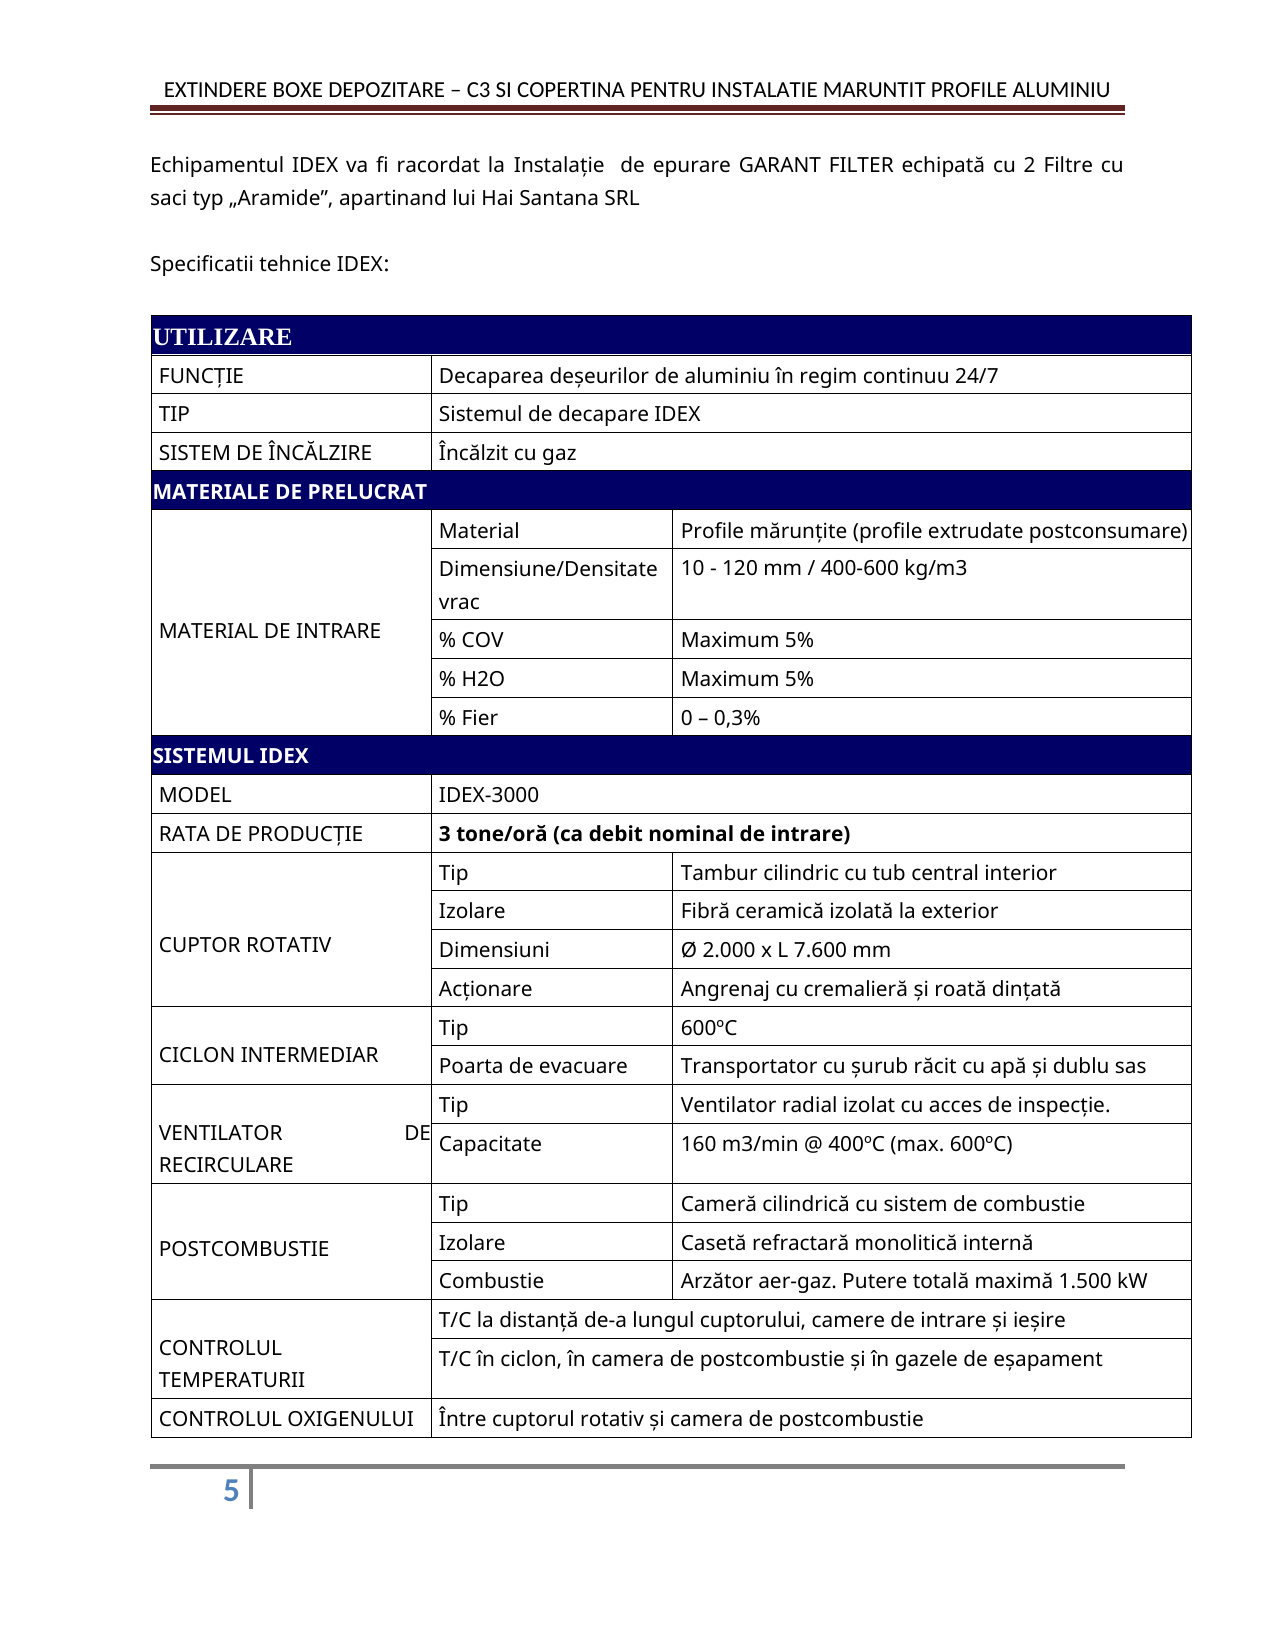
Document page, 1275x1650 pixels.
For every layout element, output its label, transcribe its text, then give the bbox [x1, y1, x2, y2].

table_cell Dimensiune/Densitate vrac [432, 549, 672, 619]
table_cell VENTILATOR DE RECIRCULARE [152, 1085, 431, 1183]
table_cell T/C în ciclon, în camera de postcombustie și în gazele de eșapament [432, 1339, 1191, 1398]
table_cell Izolare [432, 1223, 672, 1260]
table_cell Arzător aer-gaz. Putere totală maximă 1.500 kW [673, 1261, 1191, 1299]
table_cell 160 m3/min @ 400ºC (max. 600ºC) [673, 1124, 1191, 1183]
table_cell 3 tone/oră (ca debit nominal de intrare) [432, 814, 1191, 852]
table_cell MATERIAL DE INTRARE [152, 510, 431, 735]
table_cell T/C la distanță de-a lungul cuptorului, camere de intrare și ieșire [432, 1300, 1191, 1337]
table_cell Încălzit cu gaz [432, 433, 1191, 470]
table_cell TIP [152, 394, 431, 432]
table_cell Fibră ceramică izolată la exterior [673, 891, 1191, 929]
table_cell % Fier [432, 698, 672, 735]
table_cell MODEL [152, 775, 431, 813]
table_cell Cameră cilindrică cu sistem de combustie [673, 1184, 1191, 1222]
table_cell Între cuptorul rotativ și camera de postcombustie [432, 1399, 1191, 1437]
table_cell Sistemul de decapare IDEX [432, 394, 1191, 432]
table_header UTILIZARE [152, 316, 1191, 354]
table_cell POSTCOMBUSTIE [152, 1184, 431, 1299]
table_cell Tambur cilindric cu tub central interior [673, 853, 1191, 890]
table_cell Tip [432, 1184, 672, 1222]
table_cell % H2O [432, 659, 672, 697]
table_cell Angrenaj cu cremalieră şi roată dinţată [673, 969, 1191, 1006]
table_cell Combustie [432, 1261, 672, 1299]
table_cell Ø 2.000 x L 7.600 mm [673, 930, 1191, 967]
text Specificatii tehnice IDEX: [150, 248, 1125, 277]
table_cell SISTEM DE ÎNCĂLZIRE [152, 433, 431, 470]
table_cell CICLON INTERMEDIAR [152, 1007, 431, 1084]
table_cell Ventilator radial izolat cu acces de inspecție. [673, 1085, 1191, 1122]
table_cell RATA DE PRODUCȚIE [152, 814, 431, 852]
table_cell Izolare [432, 891, 672, 929]
table_cell Decaparea deșeurilor de aluminiu în regim continuu 24/7 [432, 356, 1191, 393]
table_cell Profile mărunțite (profile extrudate postconsumare) [673, 510, 1191, 548]
table_cell Tip [432, 1007, 672, 1045]
table_cell Poarta de evacuare [432, 1046, 672, 1084]
table_cell Dimensiuni [432, 930, 672, 967]
table_cell IDEX-3000 [432, 775, 1191, 813]
text Echipamentul IDEX va fi racordat la Instalație de epurare GARANT FILTER echipată cu 2 Filtre cu saci typ „Aramide”, apartinand lui Hai Santana SRL [150, 150, 1125, 211]
table_cell 0 – 0,3% [673, 698, 1191, 735]
table_cell Capacitate [432, 1124, 672, 1183]
table_cell CONTROLUL TEMPERATURII [152, 1300, 431, 1398]
table_cell Maximum 5% [673, 659, 1191, 697]
table_cell Transportator cu șurub răcit cu apă și dublu sas [673, 1046, 1191, 1084]
table_cell Casetă refractară monolitică internă [673, 1223, 1191, 1260]
table_cell SISTEMUL IDEX [152, 736, 1191, 774]
table_cell CUPTOR ROTATIV [152, 853, 431, 1006]
table_cell CONTROLUL OXIGENULUI [152, 1399, 431, 1437]
table_cell Maximum 5% [673, 620, 1191, 658]
table_cell 600ºC [673, 1007, 1191, 1045]
table_cell Tip [432, 1085, 672, 1122]
table_cell MATERIALE DE PRELUCRAT [152, 471, 1191, 509]
table_cell Material [432, 510, 672, 548]
table_cell 10 - 120 mm / 400-600 kg/m3 [673, 549, 1191, 619]
table_cell FUNCȚIE [152, 356, 431, 393]
table_cell % COV [432, 620, 672, 658]
table_cell Tip [432, 853, 672, 890]
table_cell Acționare [432, 969, 672, 1006]
